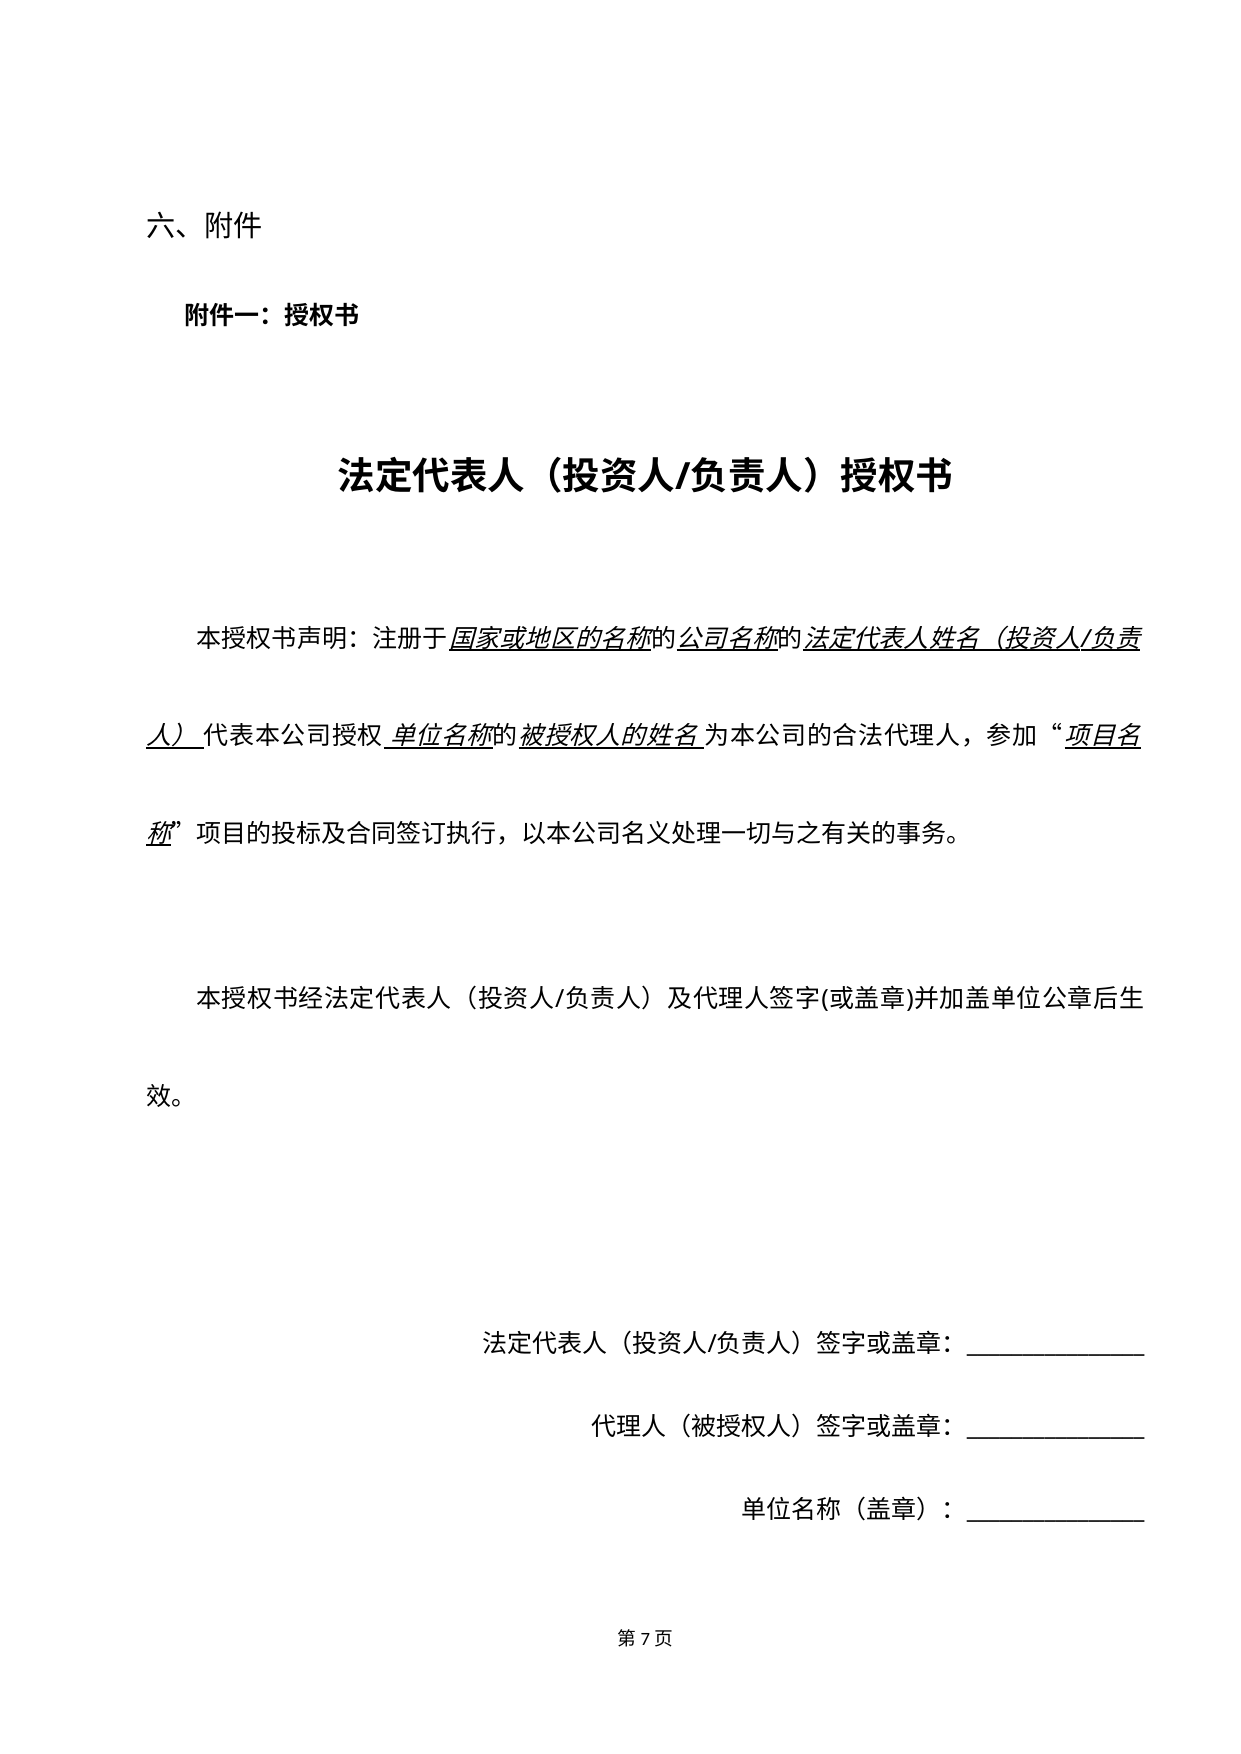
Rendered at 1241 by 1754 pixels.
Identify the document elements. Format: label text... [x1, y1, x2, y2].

text 法定代表人（投资人/负责人）授权书 [146, 440, 1144, 505]
text 本授权书声明：注册于国家或地区的名称的公司名称的法定代表人姓名（投资人/负责人） 代表本公司授权 单位名称的被授权人的姓名 为本公司的合法代理人，参加“项目名称”项目的投标及合同签订执行，以本公司名义处理一切与之有关的事务。 [146, 604, 1144, 864]
text 单位名称（盖章）：________________ [146, 1475, 1144, 1540]
text 代理人（被授权人）签字或盖章：________________ [146, 1392, 1144, 1457]
text 本授权书经法定代表人（投资人/负责人）及代理人签字(或盖章)并加盖单位公章后生效。 [146, 964, 1144, 1127]
subtitle 附件一：授权书 [184, 281, 1144, 346]
text 法定代表人（投资人/负责人）签字或盖章：________________ [146, 1309, 1144, 1374]
text 六、附件 [146, 191, 1144, 256]
